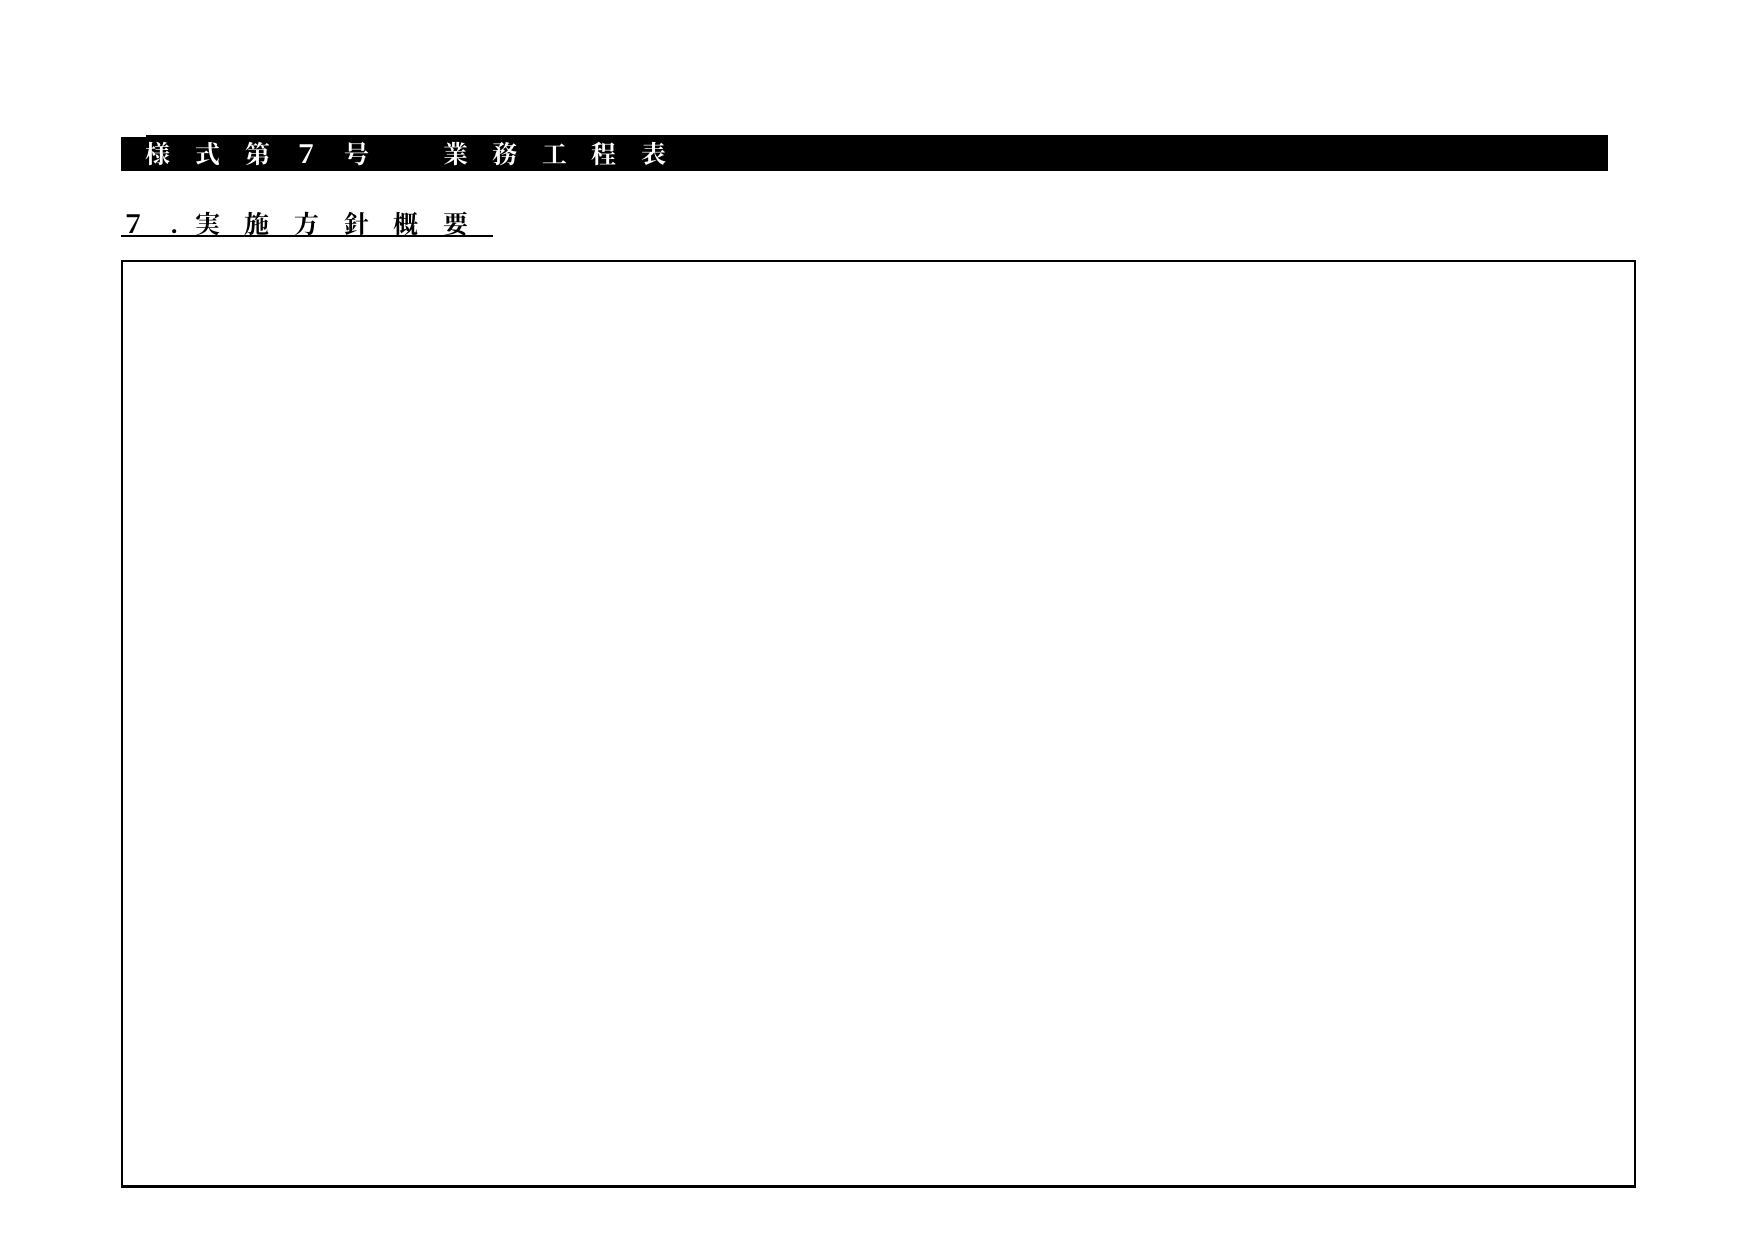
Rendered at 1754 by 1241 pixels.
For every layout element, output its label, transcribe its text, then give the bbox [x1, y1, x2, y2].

text ７.実施方針概要 [121, 188, 1633, 257]
text ○様式第７号 業務工程表 [121, 119, 1633, 188]
